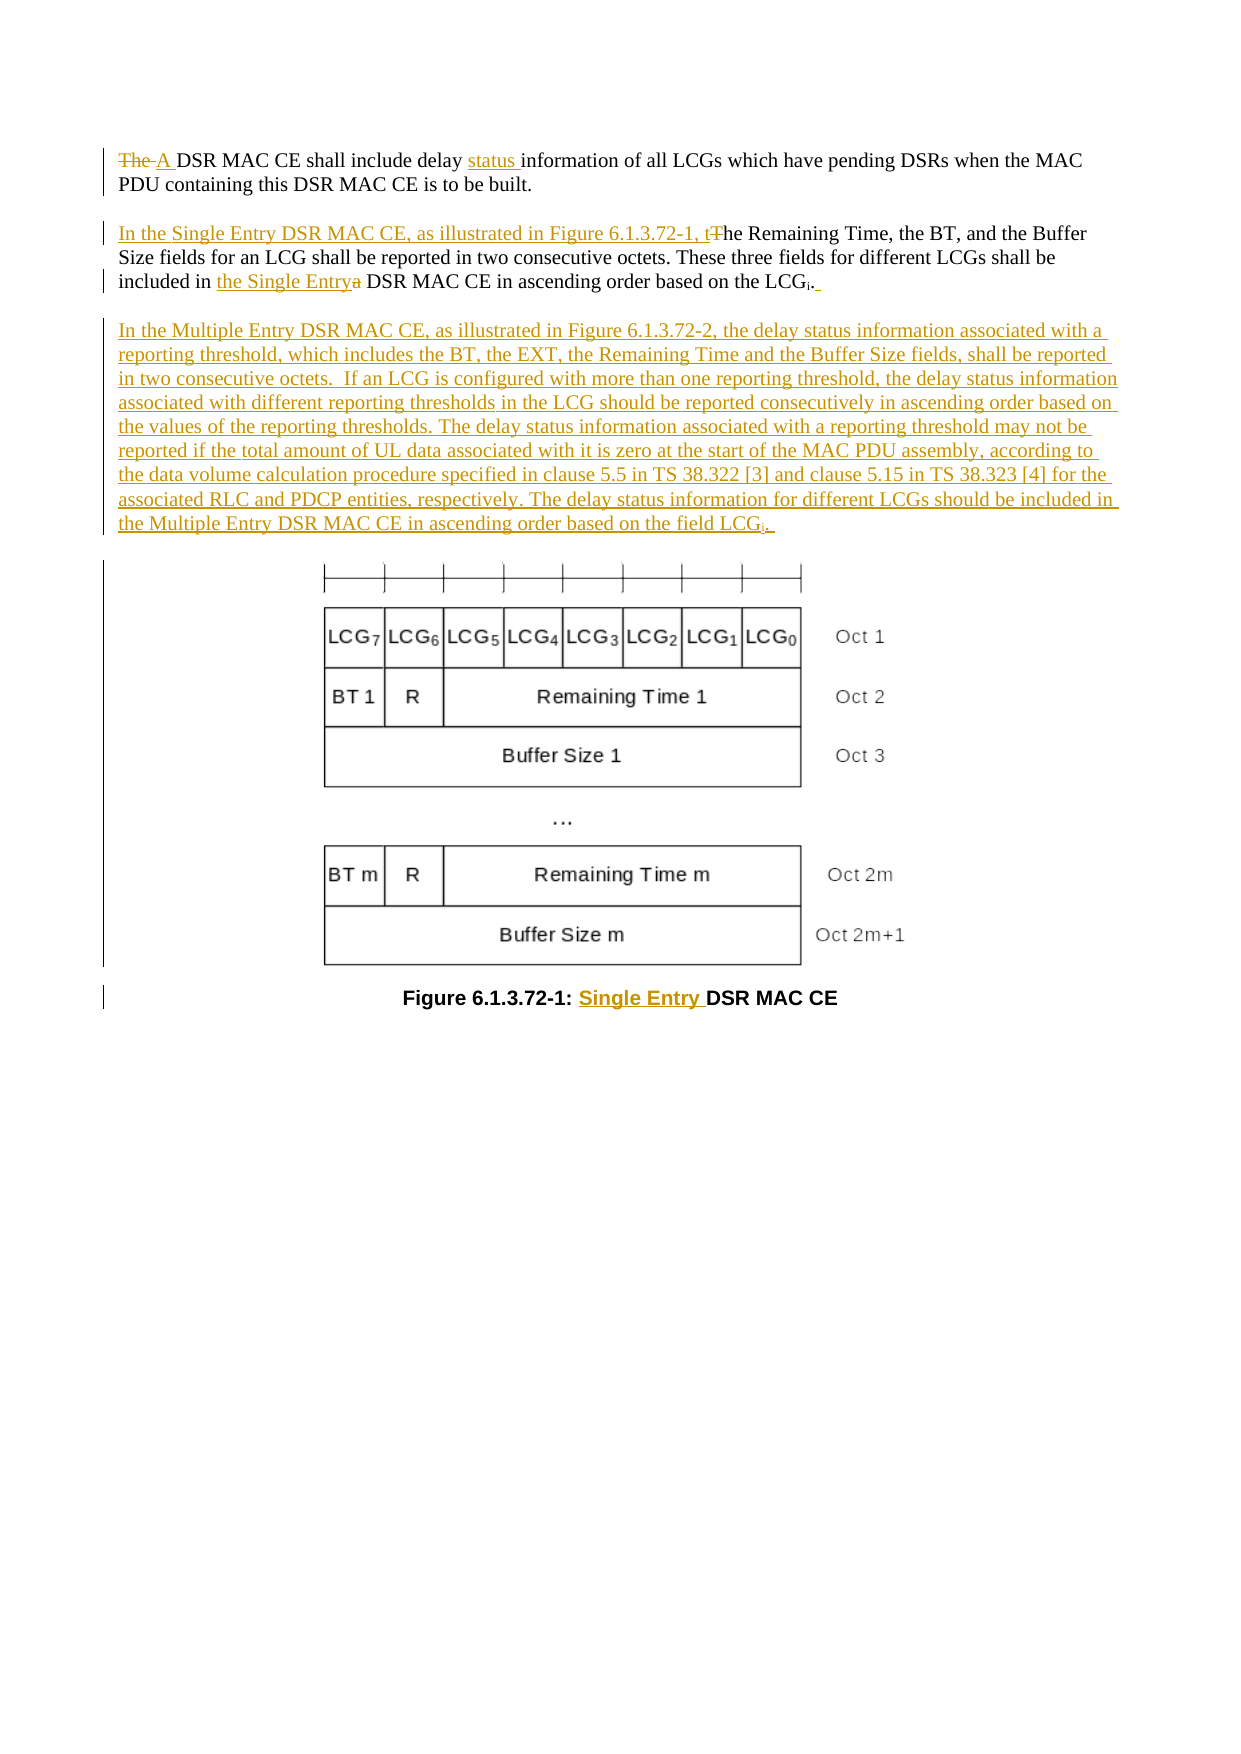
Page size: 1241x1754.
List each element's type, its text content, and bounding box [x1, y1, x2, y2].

text he Remaining Time, the BT, and the Buffer Size fields for an LCG shall be reported in two consecutive octets. These three fields for different LCGs shall be included in DSR MAC CE in ascending order based on the LCGi. [118, 221, 1122, 293]
text Figure 6.1.3.72-1: DSR MAC CE [118, 985, 1122, 1009]
text DSR MAC CE shall include delay information of all LCGs which have pending DSRs when the MAC PDU containing this DSR MAC CE is to be built. [118, 148, 1122, 196]
